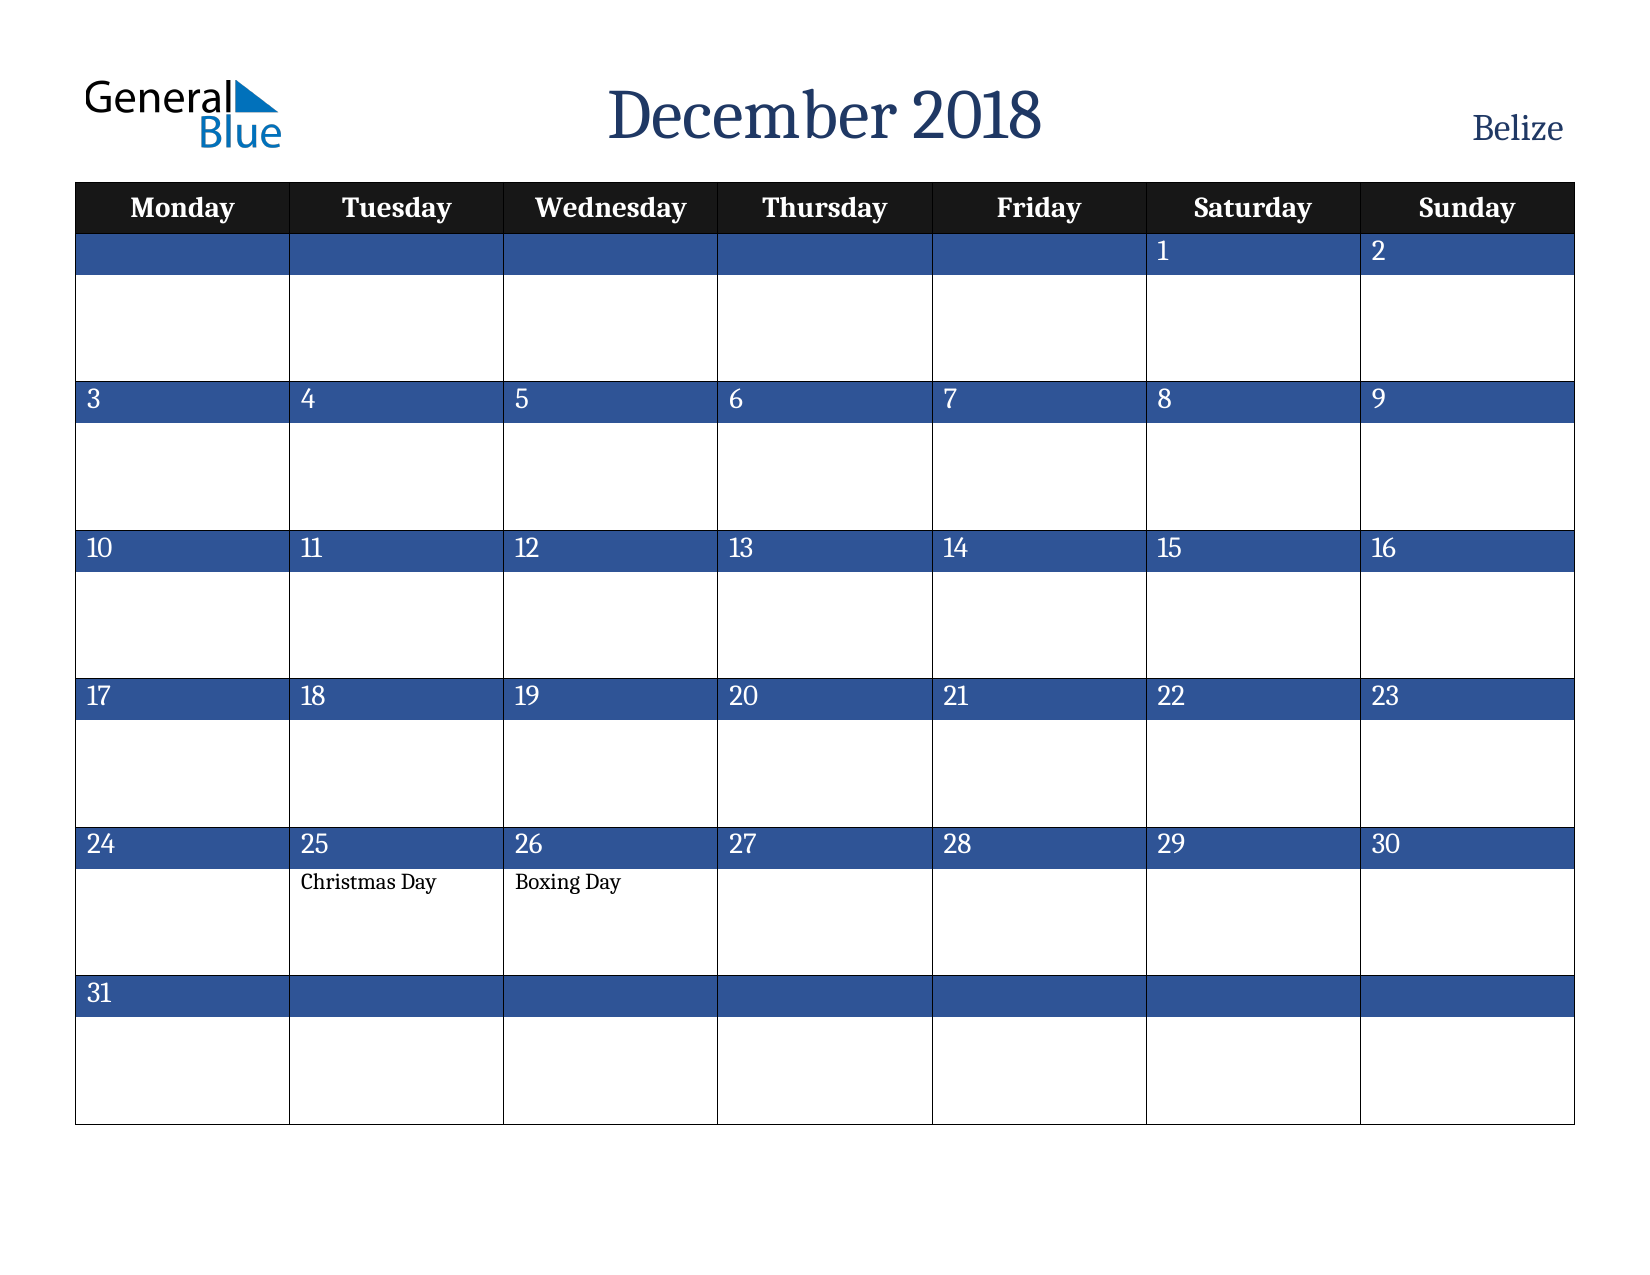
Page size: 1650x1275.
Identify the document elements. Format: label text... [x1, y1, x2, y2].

table_cell 16 [1361, 531, 1574, 572]
table_cell [76, 869, 289, 975]
table_cell 24 [76, 828, 289, 869]
table_header [76, 75, 503, 182]
table_cell 10 [76, 531, 289, 572]
table_cell 5 [504, 382, 717, 423]
table_cell 4 [290, 382, 503, 423]
table_cell [1147, 423, 1360, 530]
table_cell [504, 1017, 717, 1123]
table_cell 11 [290, 531, 503, 572]
table_cell [1147, 275, 1360, 381]
table_cell 15 [1147, 531, 1360, 572]
table_cell [1147, 572, 1360, 678]
table_cell [76, 1017, 289, 1123]
table_cell [290, 976, 503, 1017]
table_cell 20 [718, 679, 932, 720]
table_cell [1361, 1017, 1574, 1123]
table_cell [76, 572, 289, 678]
table_cell [718, 976, 932, 1017]
table_cell 12 [504, 531, 717, 572]
table_cell [1361, 720, 1574, 827]
table_header December 2018 [504, 75, 1146, 182]
table_cell [718, 572, 932, 678]
table_cell [290, 234, 503, 275]
table_cell 3 [76, 382, 289, 423]
table_cell 19 [504, 679, 717, 720]
table_cell [718, 869, 932, 975]
table_cell 17 [76, 679, 289, 720]
table_cell [933, 976, 1146, 1017]
table_cell [1147, 869, 1360, 975]
table_cell [504, 275, 717, 381]
table_cell 21 [933, 679, 1146, 720]
table_cell [933, 572, 1146, 678]
table_cell 14 [933, 531, 1146, 572]
table_cell [1361, 976, 1574, 1017]
table_cell 8 [1147, 382, 1360, 423]
table_cell 27 [718, 828, 932, 869]
table_cell [76, 423, 289, 530]
table_cell [1361, 275, 1574, 381]
table_cell [718, 234, 932, 275]
table_cell [504, 976, 717, 1017]
table_cell [933, 423, 1146, 530]
table_cell [718, 423, 932, 530]
table_cell 18 [290, 679, 503, 720]
table_cell [933, 720, 1146, 827]
table_cell 7 [933, 382, 1146, 423]
table_cell 2 [1361, 234, 1574, 275]
table_cell [933, 1017, 1146, 1123]
table_cell 23 [1361, 679, 1574, 720]
table_cell [1147, 1017, 1360, 1123]
table_cell Boxing Day [504, 869, 717, 975]
table_cell 6 [718, 382, 932, 423]
table_cell 13 [718, 531, 932, 572]
table_cell Christmas Day [290, 869, 503, 975]
table_cell [933, 275, 1146, 381]
table_cell [1147, 720, 1360, 827]
table_cell Friday [933, 183, 1146, 233]
table_cell [290, 720, 503, 827]
table_cell 1 [1147, 234, 1360, 275]
table_cell [1361, 869, 1574, 975]
table_cell [1361, 572, 1574, 678]
table_cell [504, 572, 717, 678]
table_cell [1361, 423, 1574, 530]
table_cell 29 [1147, 828, 1360, 869]
table_cell [718, 720, 932, 827]
table_cell [290, 423, 503, 530]
table_cell 31 [76, 976, 289, 1017]
table_cell Wednesday [504, 183, 717, 233]
table_cell [76, 275, 289, 381]
table_cell Thursday [718, 183, 932, 233]
table_cell [504, 720, 717, 827]
table_cell Tuesday [290, 183, 503, 233]
table_cell Sunday [1361, 183, 1574, 233]
table_cell [290, 275, 503, 381]
table_cell [933, 234, 1146, 275]
table_cell 22 [1147, 679, 1360, 720]
table_cell [504, 234, 717, 275]
table_cell [718, 1017, 932, 1123]
table_cell Monday [76, 183, 289, 233]
table_cell [1147, 976, 1360, 1017]
table_cell 25 [290, 828, 503, 869]
table_cell [718, 275, 932, 381]
table_cell [290, 572, 503, 678]
table_cell [504, 423, 717, 530]
table_cell 9 [1361, 382, 1574, 423]
table_cell 30 [1361, 828, 1574, 869]
table_cell 26 [504, 828, 717, 869]
table_cell 28 [933, 828, 1146, 869]
table_header Belize [1146, 75, 1574, 182]
table_cell Saturday [1147, 183, 1360, 233]
table_cell [76, 720, 289, 827]
table_cell [76, 234, 289, 275]
picture [86, 80, 281, 148]
table_cell [290, 1017, 503, 1123]
table_cell [933, 869, 1146, 975]
